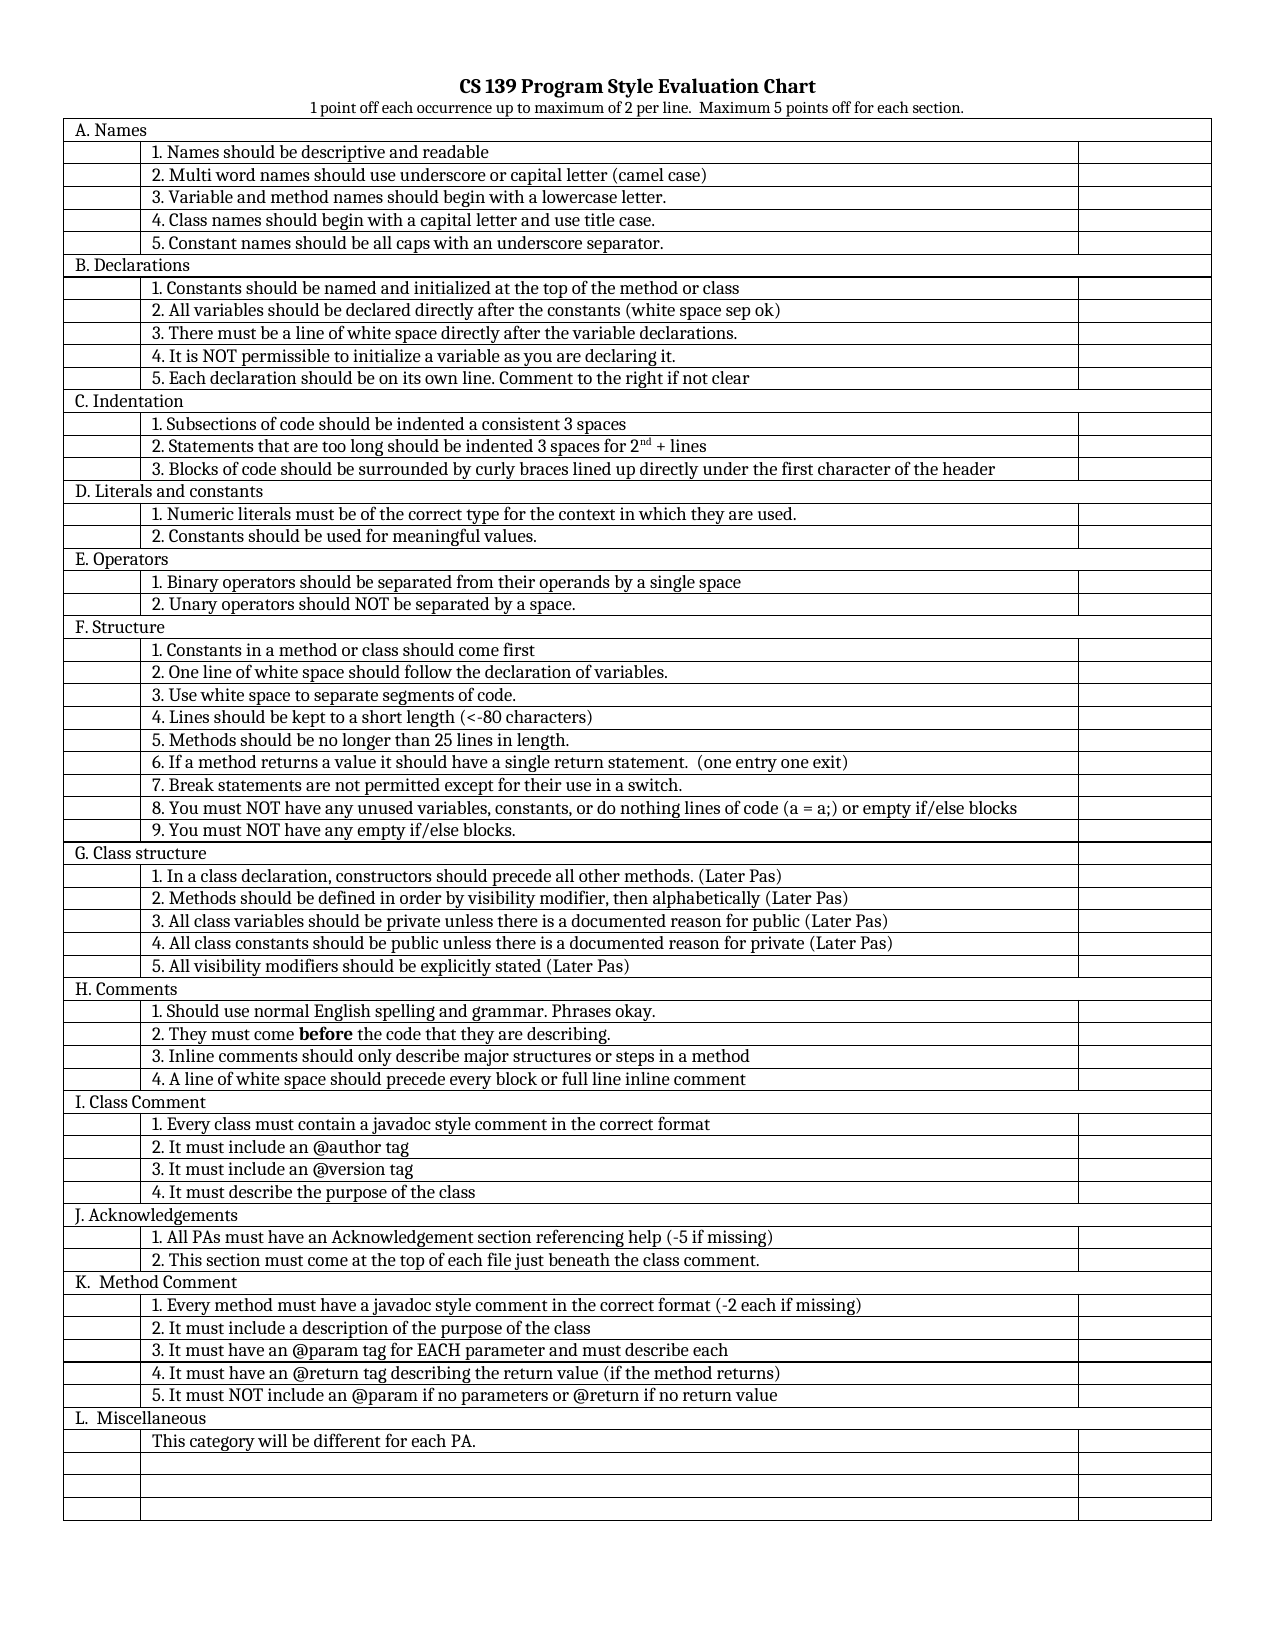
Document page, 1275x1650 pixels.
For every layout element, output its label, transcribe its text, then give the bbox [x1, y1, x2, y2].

table_cell [1079, 1317, 1211, 1339]
table_cell [64, 1317, 140, 1339]
table_cell J. Acknowledgements [64, 1204, 1211, 1226]
text CS 139 Program Style Evaluation Chart [75, 75, 1200, 99]
table_cell [64, 1046, 140, 1067]
table_cell [1079, 323, 1211, 344]
table_cell [1079, 278, 1211, 299]
table_cell [1079, 1159, 1211, 1181]
table_cell [1079, 142, 1211, 163]
table_cell 2. Statements that are too long should be indented 3 spaces for 2nd + lines [141, 436, 1078, 457]
table_cell 1. Binary operators should be separated from their operands by a single space [141, 571, 1078, 593]
table_cell [1079, 1249, 1211, 1271]
table_cell [64, 1182, 140, 1203]
table_cell [64, 323, 140, 344]
table_cell [1079, 210, 1211, 231]
table_cell [64, 526, 140, 548]
table_cell [64, 888, 140, 909]
table_cell [1079, 1385, 1211, 1407]
table_cell 1. Every class must contain a javadoc style comment in the correct format [141, 1114, 1078, 1135]
text 1 point off each occurrence up to maximum of 2 per line. Maximum 5 points off for each section. [75, 99, 1200, 118]
table_cell 3. Variable and method names should begin with a lowercase letter. [141, 187, 1078, 208]
table_cell L. Miscellaneous [64, 1408, 1211, 1429]
table_cell 2. It must include an @author tag [141, 1136, 1078, 1158]
table_cell 4. All class constants should be public unless there is a documented reason for private (Later Pas) [141, 933, 1078, 954]
table_cell [1079, 368, 1211, 389]
table_cell [64, 956, 140, 977]
table_cell [64, 1001, 140, 1022]
table_cell [64, 684, 140, 706]
table_cell [1079, 820, 1211, 841]
table_cell [1079, 594, 1211, 615]
table_cell [64, 865, 140, 887]
table_cell [64, 1159, 140, 1181]
table_cell [64, 345, 140, 367]
table_cell [1079, 232, 1211, 254]
table_cell [64, 436, 140, 457]
table_cell [64, 210, 140, 231]
table_cell [1079, 1069, 1211, 1090]
table_cell [1079, 775, 1211, 796]
table_cell 1. Numeric literals must be of the correct type for the context in which they are used. [141, 504, 1078, 525]
table_cell E. Operators [64, 549, 1211, 570]
table_cell [1079, 1430, 1211, 1452]
table_cell 4. A line of white space should precede every block or full line inline comment [141, 1069, 1078, 1090]
table_cell 2. Unary operators should NOT be separated by a space. [141, 594, 1078, 615]
table_cell [64, 933, 140, 954]
table_cell 5. All visibility modifiers should be explicitly stated (Later Pas) [141, 956, 1078, 977]
table_cell [1079, 164, 1211, 186]
table_cell 4. It must describe the purpose of the class [141, 1182, 1078, 1203]
table_cell [1079, 1182, 1211, 1203]
table_cell [64, 910, 140, 932]
table_cell [1079, 1114, 1211, 1135]
table_cell [64, 1363, 140, 1384]
table_cell [64, 1475, 140, 1497]
table_cell [64, 662, 140, 683]
table_cell 5. Each declaration should be on its own line. Comment to the right if not clear [141, 368, 1078, 389]
table_cell 2. It must include a description of the purpose of the class [141, 1317, 1078, 1339]
table_cell [64, 594, 140, 615]
table_cell [1079, 571, 1211, 593]
table_cell 1. All PAs must have an Acknowledgement section referencing help (-5 if missing) [141, 1227, 1078, 1248]
table_cell [64, 458, 140, 480]
table_cell [64, 775, 140, 796]
table_cell [64, 1136, 140, 1158]
table_cell [64, 797, 140, 819]
table_cell [1079, 1295, 1211, 1316]
table_cell [64, 413, 140, 434]
table_cell [1079, 639, 1211, 661]
table_cell 3. Blocks of code should be surrounded by curly braces lined up directly under the first character of the header [141, 458, 1078, 480]
table_cell D. Literals and constants [64, 481, 1211, 502]
table_cell [1079, 1453, 1211, 1474]
table_cell 3. Inline comments should only describe major structures or steps in a method [141, 1046, 1078, 1067]
table_cell [64, 187, 140, 208]
table_cell [1079, 730, 1211, 751]
table_cell [64, 278, 140, 299]
table_cell [64, 504, 140, 525]
table_cell [1079, 956, 1211, 977]
table_cell 4. Lines should be kept to a short length (<-80 characters) [141, 707, 1078, 728]
table_cell [64, 232, 140, 254]
table_cell [1079, 662, 1211, 683]
table_cell 2. This section must come at the top of each file just beneath the class comment. [141, 1249, 1078, 1271]
table_cell [64, 1385, 140, 1407]
table_cell [1079, 910, 1211, 932]
table_cell [64, 1453, 140, 1474]
table_cell 4. Class names should begin with a capital letter and use title case. [141, 210, 1078, 231]
table_cell 2. Multi word names should use underscore or capital letter (camel case) [141, 164, 1078, 186]
table_cell [64, 639, 140, 661]
table_cell [141, 1498, 1078, 1519]
table_cell [1079, 413, 1211, 434]
table_cell 3. It must have an @param tag for EACH parameter and must describe each [141, 1340, 1078, 1361]
table_cell [1079, 504, 1211, 525]
table_cell [64, 1498, 140, 1519]
table_cell 5. Constant names should be all caps with an underscore separator. [141, 232, 1078, 254]
table_cell [1079, 526, 1211, 548]
table_cell 5. Methods should be no longer than 25 lines in length. [141, 730, 1078, 751]
table_cell 7. Break statements are not permitted except for their use in a switch. [141, 775, 1078, 796]
table_cell 4. It must have an @return tag describing the return value (if the method returns) [141, 1363, 1078, 1384]
table_cell G. Class structure [64, 843, 1078, 864]
table_cell [64, 368, 140, 389]
table_cell [64, 142, 140, 163]
table_cell 2. One line of white space should follow the declaration of variables. [141, 662, 1078, 683]
table_cell I. Class Comment [64, 1091, 1211, 1113]
table_cell [1079, 1136, 1211, 1158]
table_cell 1. Should use normal English spelling and grammar. Phrases okay. [141, 1001, 1078, 1022]
table_cell 1. Subsections of code should be indented a consistent 3 spaces [141, 413, 1078, 434]
table_header A. Names [64, 119, 1211, 141]
table_cell 1. Every method must have a javadoc style comment in the correct format (-2 each if missing) [141, 1295, 1078, 1316]
table_cell [1079, 458, 1211, 480]
table_cell [1079, 436, 1211, 457]
table_cell [1079, 797, 1211, 819]
table_cell B. Declarations [64, 255, 1211, 276]
table_cell [64, 1430, 140, 1452]
table_cell [1079, 345, 1211, 367]
table_cell [64, 1340, 140, 1361]
table_cell [64, 1069, 140, 1090]
table_cell 1. Constants in a method or class should come first [141, 639, 1078, 661]
table_cell [1079, 1363, 1211, 1384]
table_cell [64, 752, 140, 774]
table_cell 4. It is NOT permissible to initialize a variable as you are declaring it. [141, 345, 1078, 367]
table_cell 1. In a class declaration, constructors should precede all other methods. (Later Pas) [141, 865, 1078, 887]
table_cell [1079, 933, 1211, 954]
table_cell K. Method Comment [64, 1272, 1211, 1293]
table_cell 1. Names should be descriptive and readable [141, 142, 1078, 163]
table_cell [64, 707, 140, 728]
table_cell [1079, 187, 1211, 208]
table_cell [1079, 888, 1211, 909]
table_cell [141, 1453, 1078, 1474]
table_cell 3. Use white space to separate segments of code. [141, 684, 1078, 706]
table_cell [1079, 1227, 1211, 1248]
table_cell 3. All class variables should be private unless there is a documented reason for public (Later Pas) [141, 910, 1078, 932]
table_cell [64, 1227, 140, 1248]
table_cell [1079, 1023, 1211, 1045]
table_cell 9. You must NOT have any empty if/else blocks. [141, 820, 1078, 841]
table_cell [64, 1295, 140, 1316]
table_cell [1079, 1001, 1211, 1022]
table_cell 2. All variables should be declared directly after the constants (white space sep ok) [141, 300, 1078, 322]
table_cell 3. There must be a line of white space directly after the variable declarations. [141, 323, 1078, 344]
table_cell [1079, 1046, 1211, 1067]
table_cell [64, 1249, 140, 1271]
table_cell [1079, 843, 1211, 864]
table_cell [1079, 707, 1211, 728]
table_cell 2. Methods should be defined in order by visibility modifier, then alphabetically (Later Pas) [141, 888, 1078, 909]
table_cell [64, 571, 140, 593]
table_cell [64, 300, 140, 322]
table_cell 2. Constants should be used for meaningful values. [141, 526, 1078, 548]
table_cell 2. They must come before the code that they are describing. [141, 1023, 1078, 1045]
table_cell [1079, 300, 1211, 322]
table_cell F. Structure [64, 616, 1211, 638]
table_cell 3. It must include an @version tag [141, 1159, 1078, 1181]
table_cell 8. You must NOT have any unused variables, constants, or do nothing lines of code (a = a;) or empty if/else blocks [141, 797, 1078, 819]
table_cell 6. If a method returns a value it should have a single return statement. (one entry one exit) [141, 752, 1078, 774]
table_cell [64, 164, 140, 186]
table_cell [64, 730, 140, 751]
table_cell [1079, 752, 1211, 774]
table_cell [1079, 1498, 1211, 1519]
table_cell 5. It must NOT include an @param if no parameters or @return if no return value [141, 1385, 1078, 1407]
table_cell [64, 1023, 140, 1045]
table_cell [1079, 1475, 1211, 1497]
table_cell [64, 1114, 140, 1135]
table_cell C. Indentation [64, 390, 1211, 412]
table_cell [64, 820, 140, 841]
table_cell [1079, 1340, 1211, 1361]
table_cell This category will be different for each PA. [141, 1430, 1078, 1452]
table_cell [1079, 684, 1211, 706]
table_cell H. Comments [64, 978, 1211, 1000]
table_cell [1079, 865, 1211, 887]
table_cell [141, 1475, 1078, 1497]
table_cell 1. Constants should be named and initialized at the top of the method or class [141, 278, 1078, 299]
